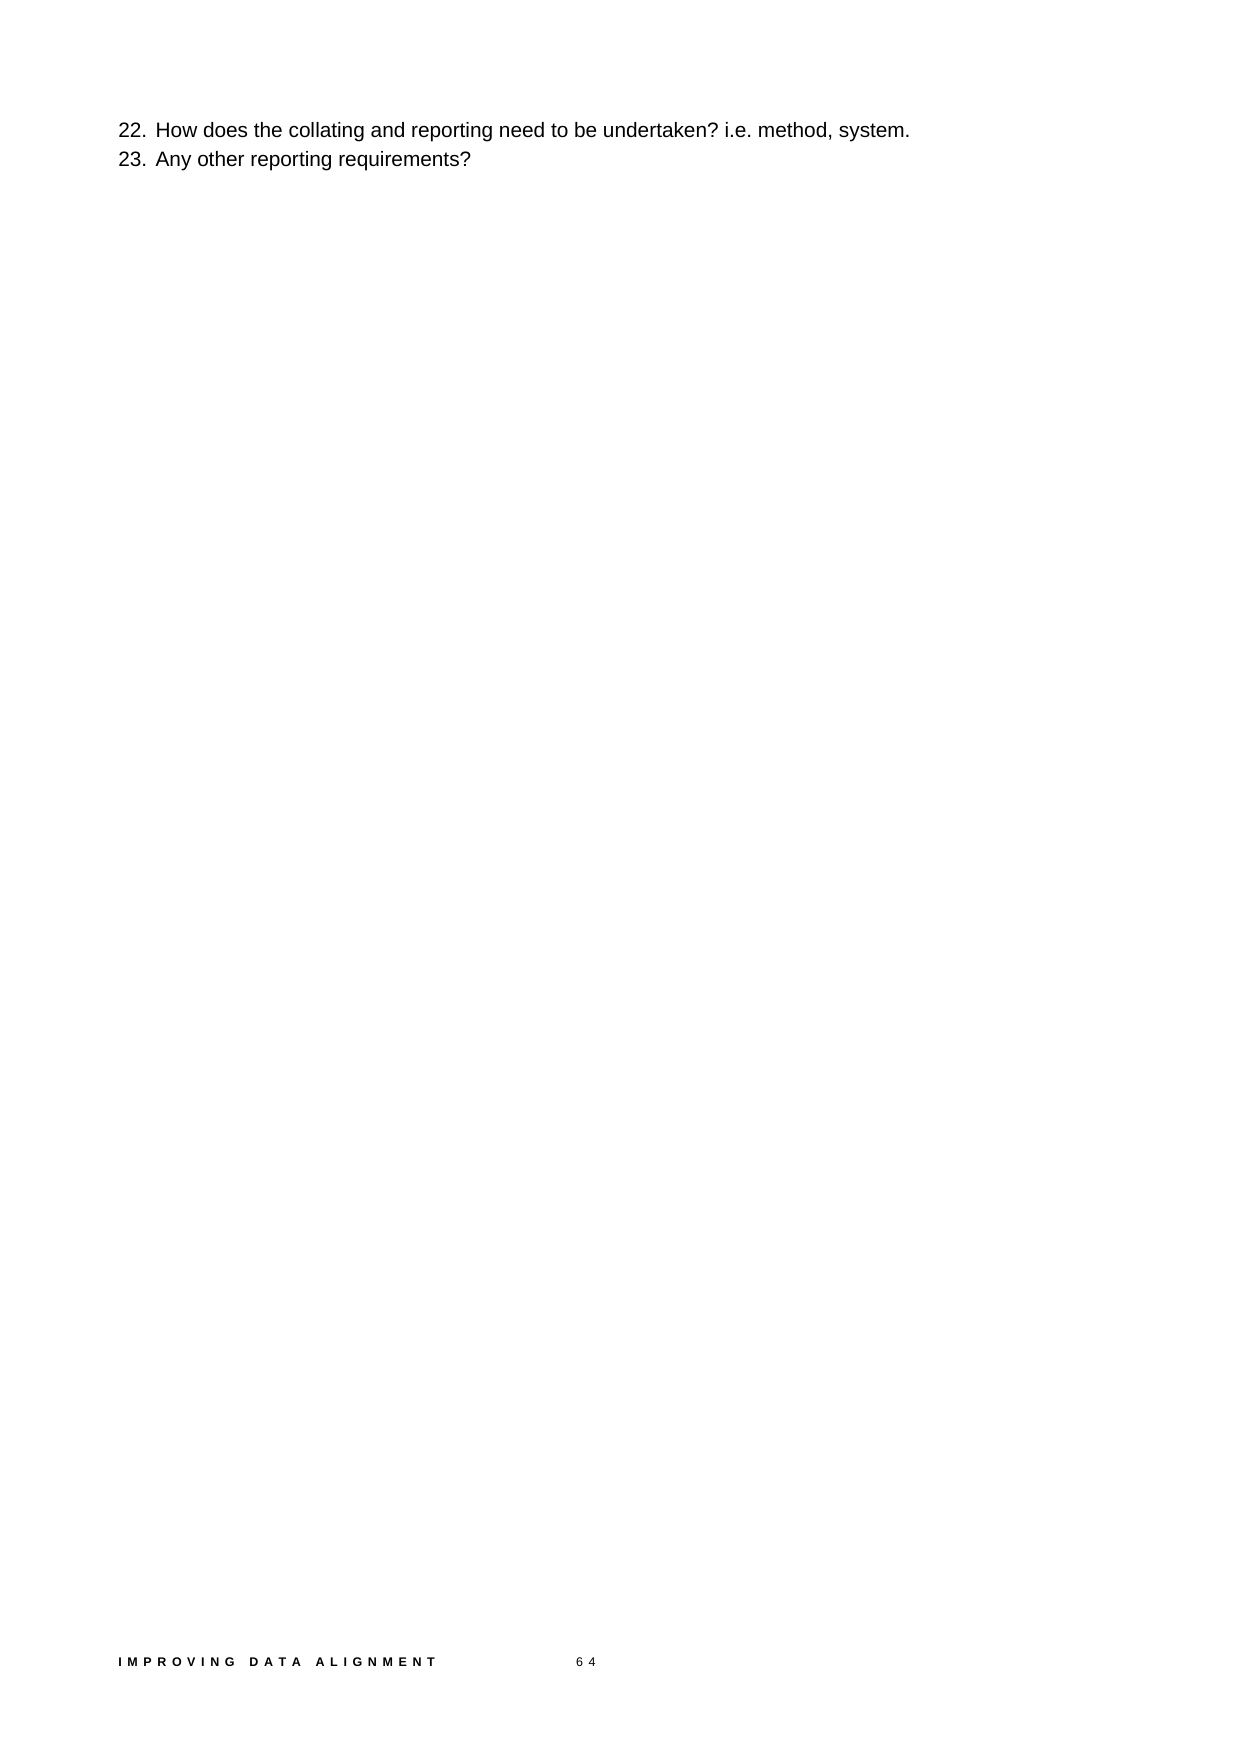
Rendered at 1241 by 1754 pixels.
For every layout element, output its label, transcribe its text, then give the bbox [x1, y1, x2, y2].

list Any other reporting requirements? [118, 147, 1122, 171]
list How does the collating and reporting need to be undertaken? i.e. method, system. [118, 118, 1122, 142]
